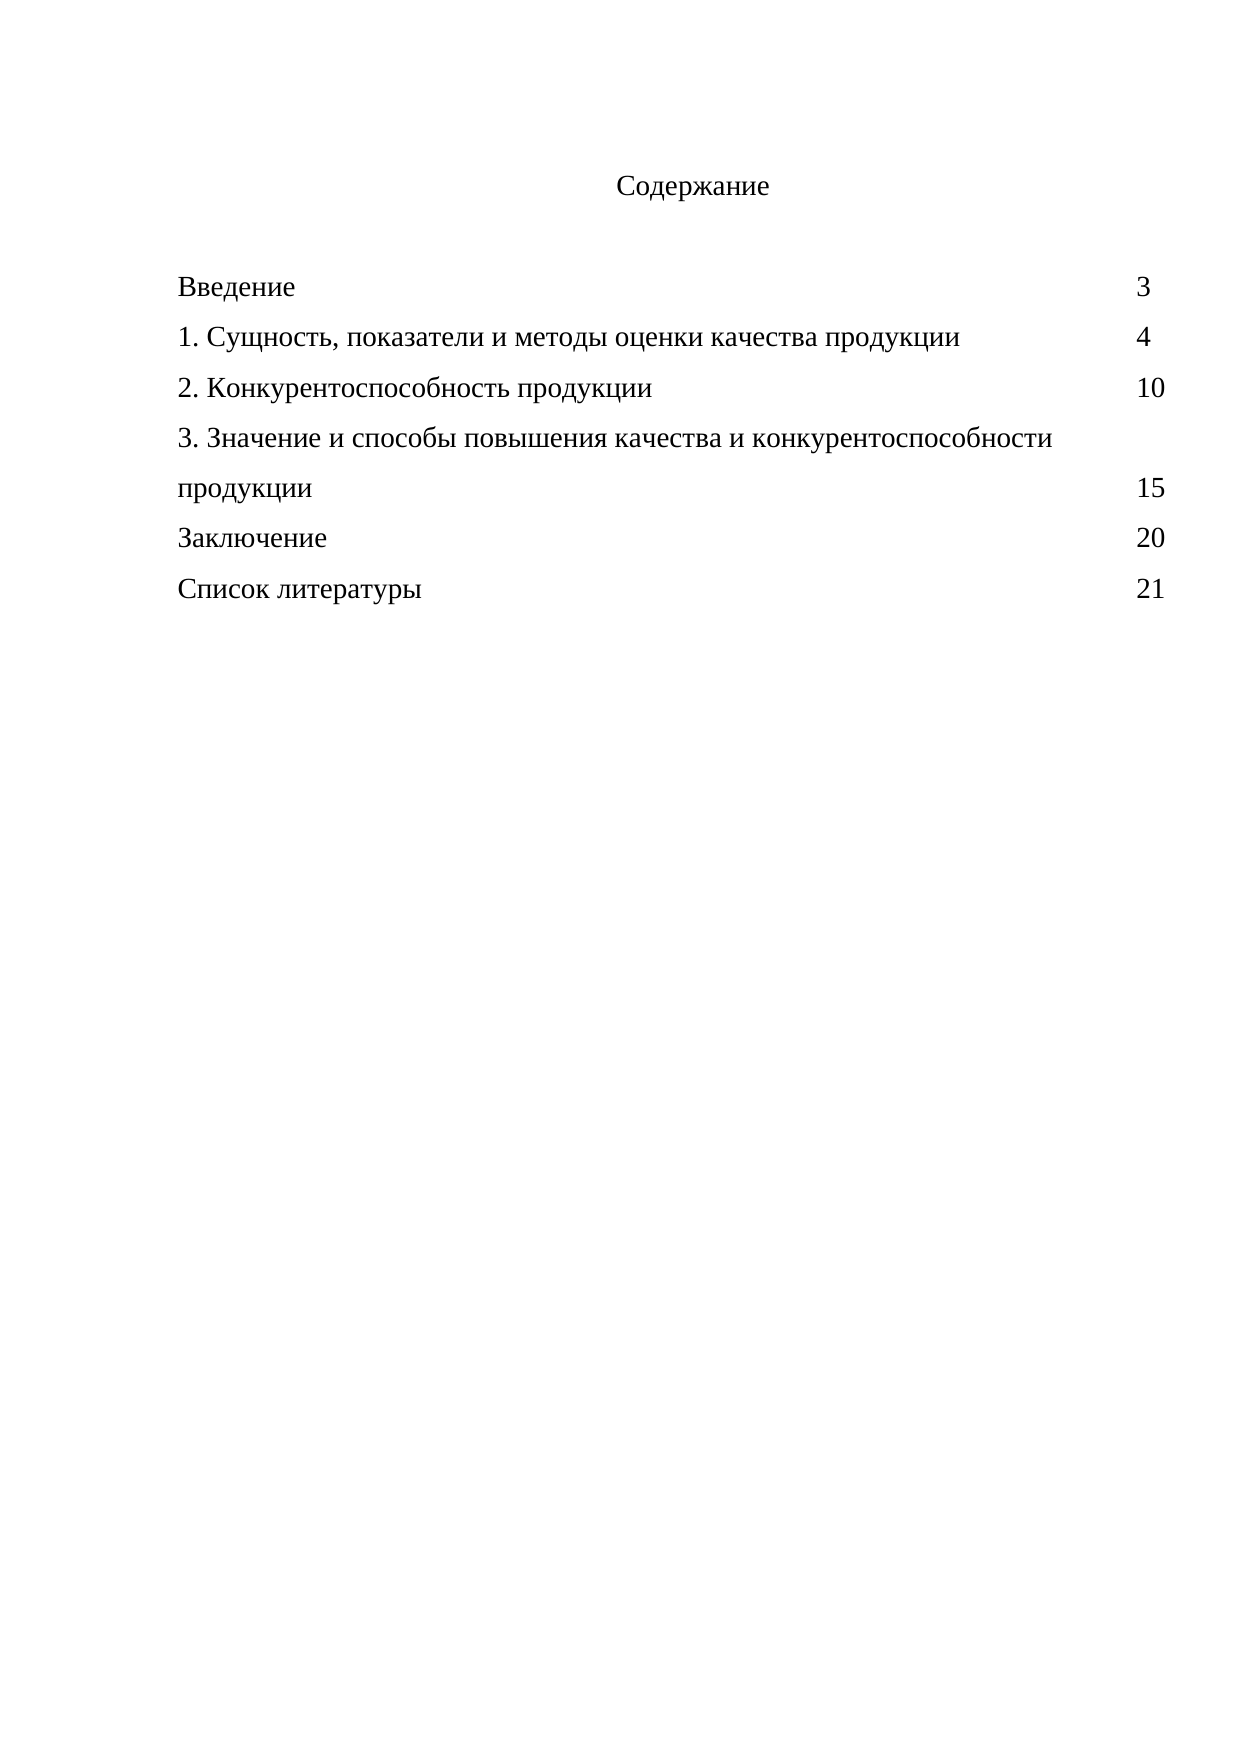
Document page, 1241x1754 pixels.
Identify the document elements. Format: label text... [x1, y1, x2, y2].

text 3. Значение и способы повышения качества и конкурентоспособности [177, 420, 1208, 453]
text Содержание [177, 168, 1208, 202]
text Введение 3 [177, 269, 1208, 303]
text продукции 15 [177, 470, 1208, 504]
text Список литературы 21 [177, 571, 1208, 604]
text 2. Конкурентоспособность продукции 10 [177, 370, 1208, 403]
text 1. Сущность, показатели и методы оценки качества продукции 4 [177, 319, 1208, 353]
text Заключение 20 [177, 521, 1208, 554]
